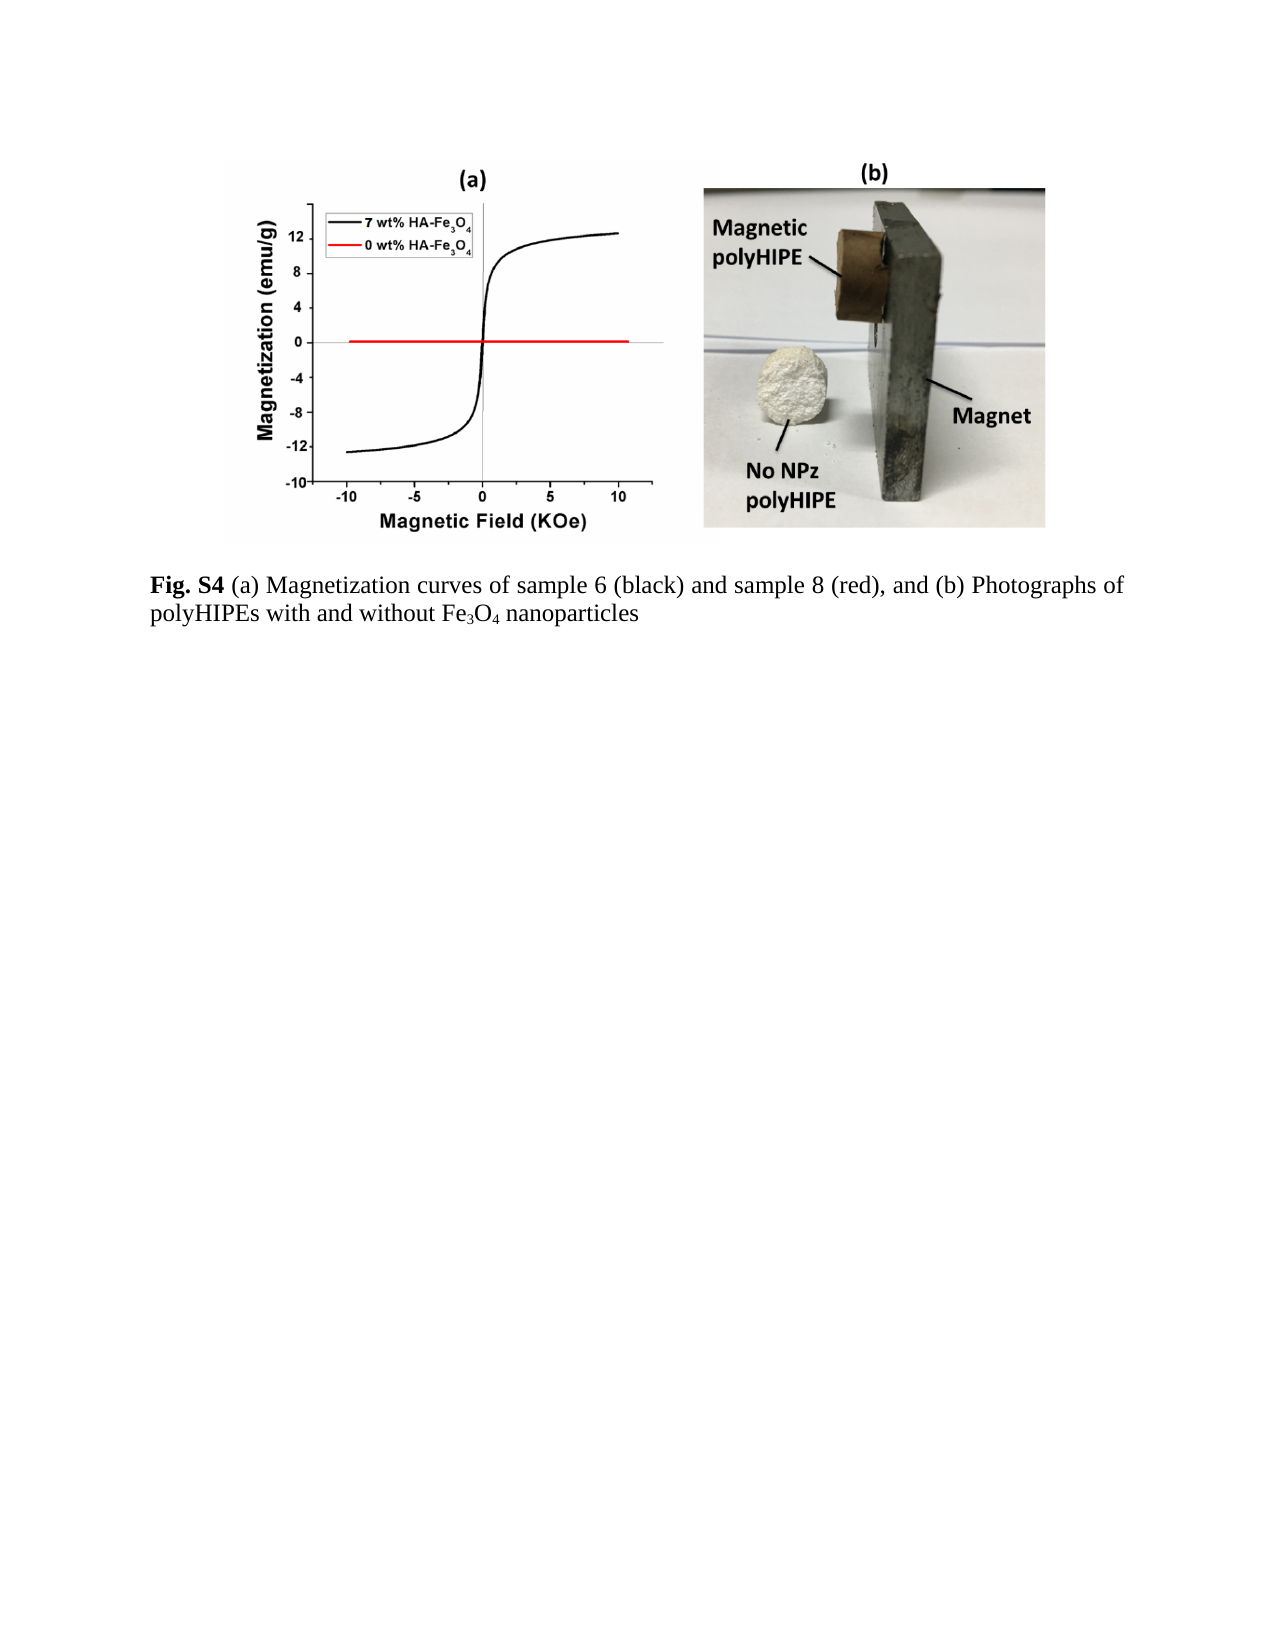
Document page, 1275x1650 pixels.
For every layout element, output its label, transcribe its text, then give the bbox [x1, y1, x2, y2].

text Fig. S4 (a) Magnetization curves of sample 6 (black) and sample 8 (red), and (b) Photographs of polyHIPEs with and without Fe3O4 nanoparticles [150, 570, 1125, 627]
picture [223, 150, 1052, 545]
